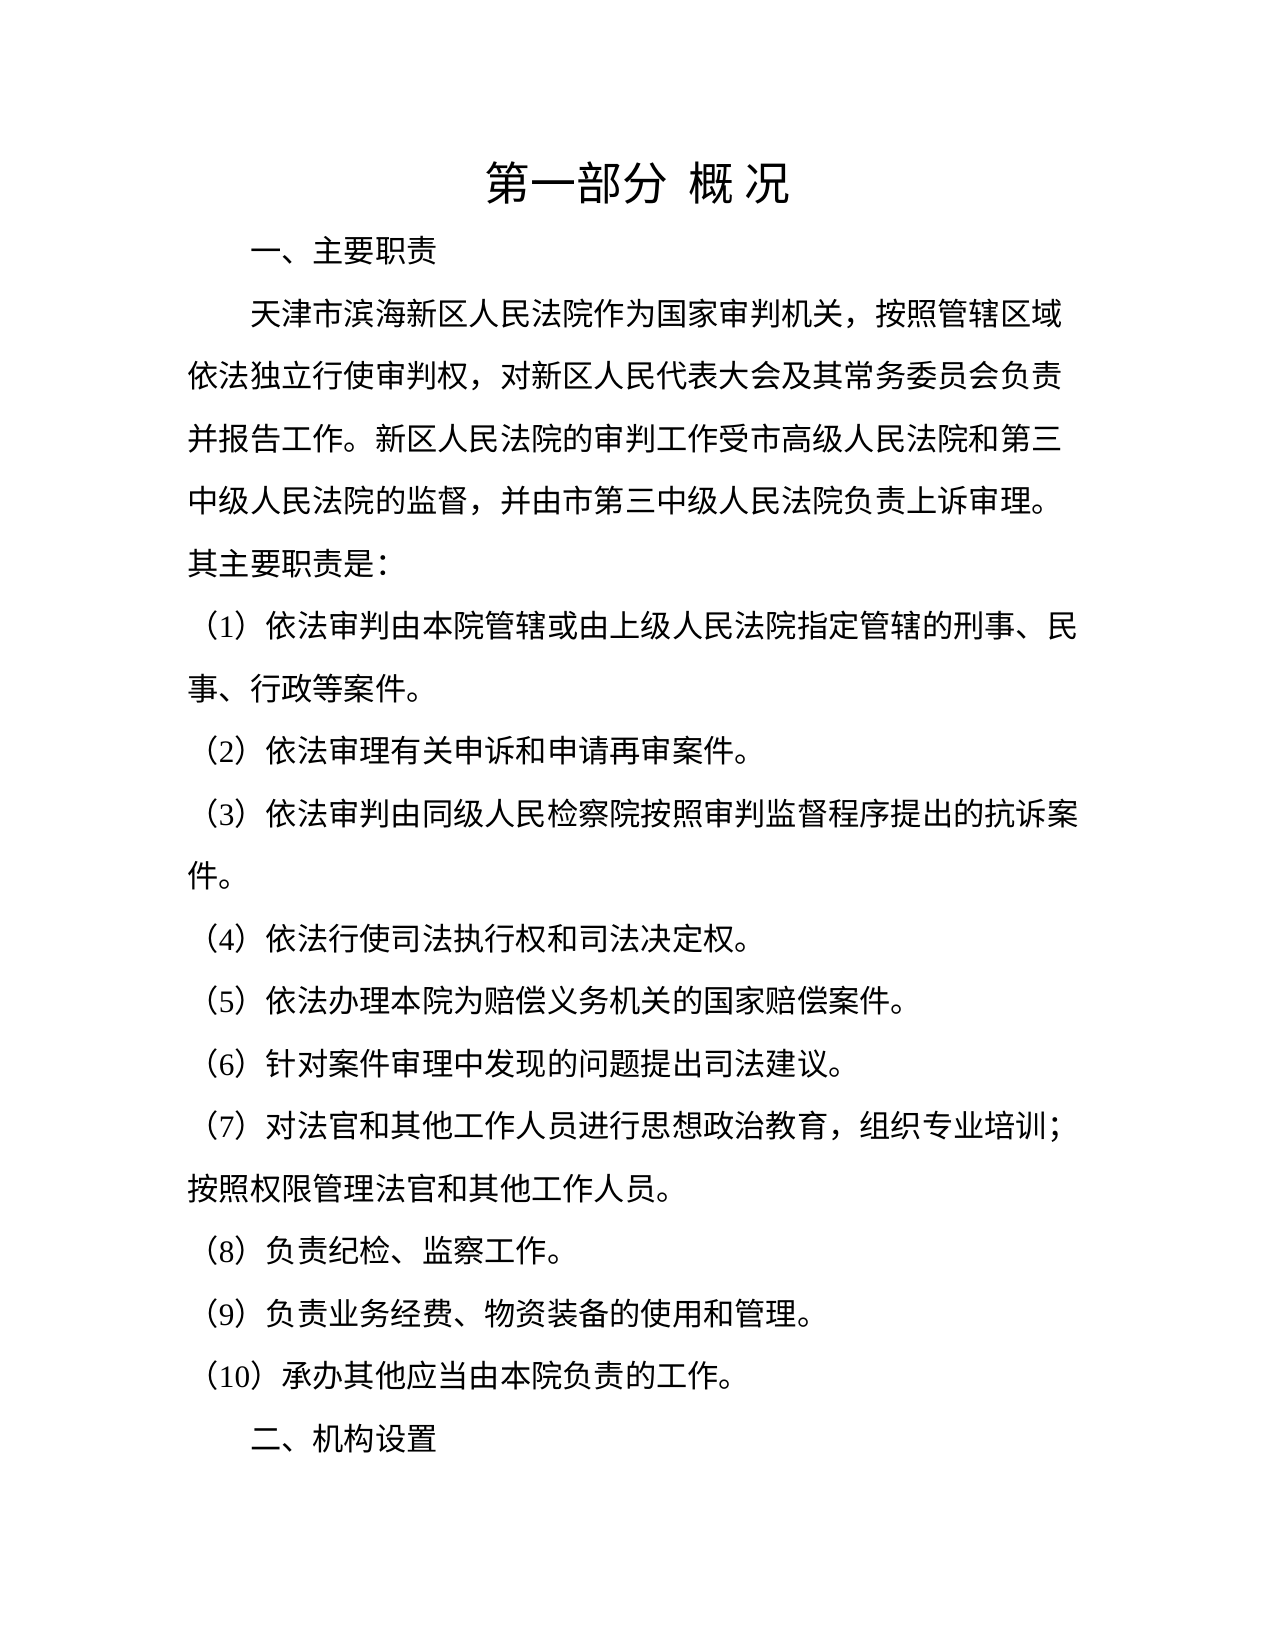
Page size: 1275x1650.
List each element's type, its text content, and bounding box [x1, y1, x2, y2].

text 第一部分 概 况 [187, 150, 1087, 212]
text 一、主要职责 [187, 212, 1087, 275]
text 二、机构设置 [187, 1400, 1087, 1462]
text 天津市滨海新区人民法院作为国家审判机关，按照管辖区域依法独立行使审判权，对新区人民代表大会及其常务委员会负责并报告工作。新区人民法院的审判工作受市高级人民法院和第三中级人民法院的监督，并由市第三中级人民法院负责上诉审理。其主要职责是： （1）依法审判由本院管辖或由上级人民法院指定管辖的刑事、民事、行政等案件。 （2）依法审理有关申诉和申请再审案件。 （3）依法审判由同级人民检察院按照审判监督程序提出的抗诉案件。 （4）依法行使司法执行权和司法决定权。 （5）依法办理本院为赔偿义务机关的国家赔偿案件。 （6）针对案件审理中发现的问题提出司法建议。 （7）对法官和其他工作人员进行思想政治教育，组织专业培训；按照权限管理法官和其他工作人员。 （8）负责纪检、监察工作。 （9）负责业务经费、物资装备的使用和管理。 （10）承办其他应当由本院负责的工作。 [187, 275, 1087, 1400]
